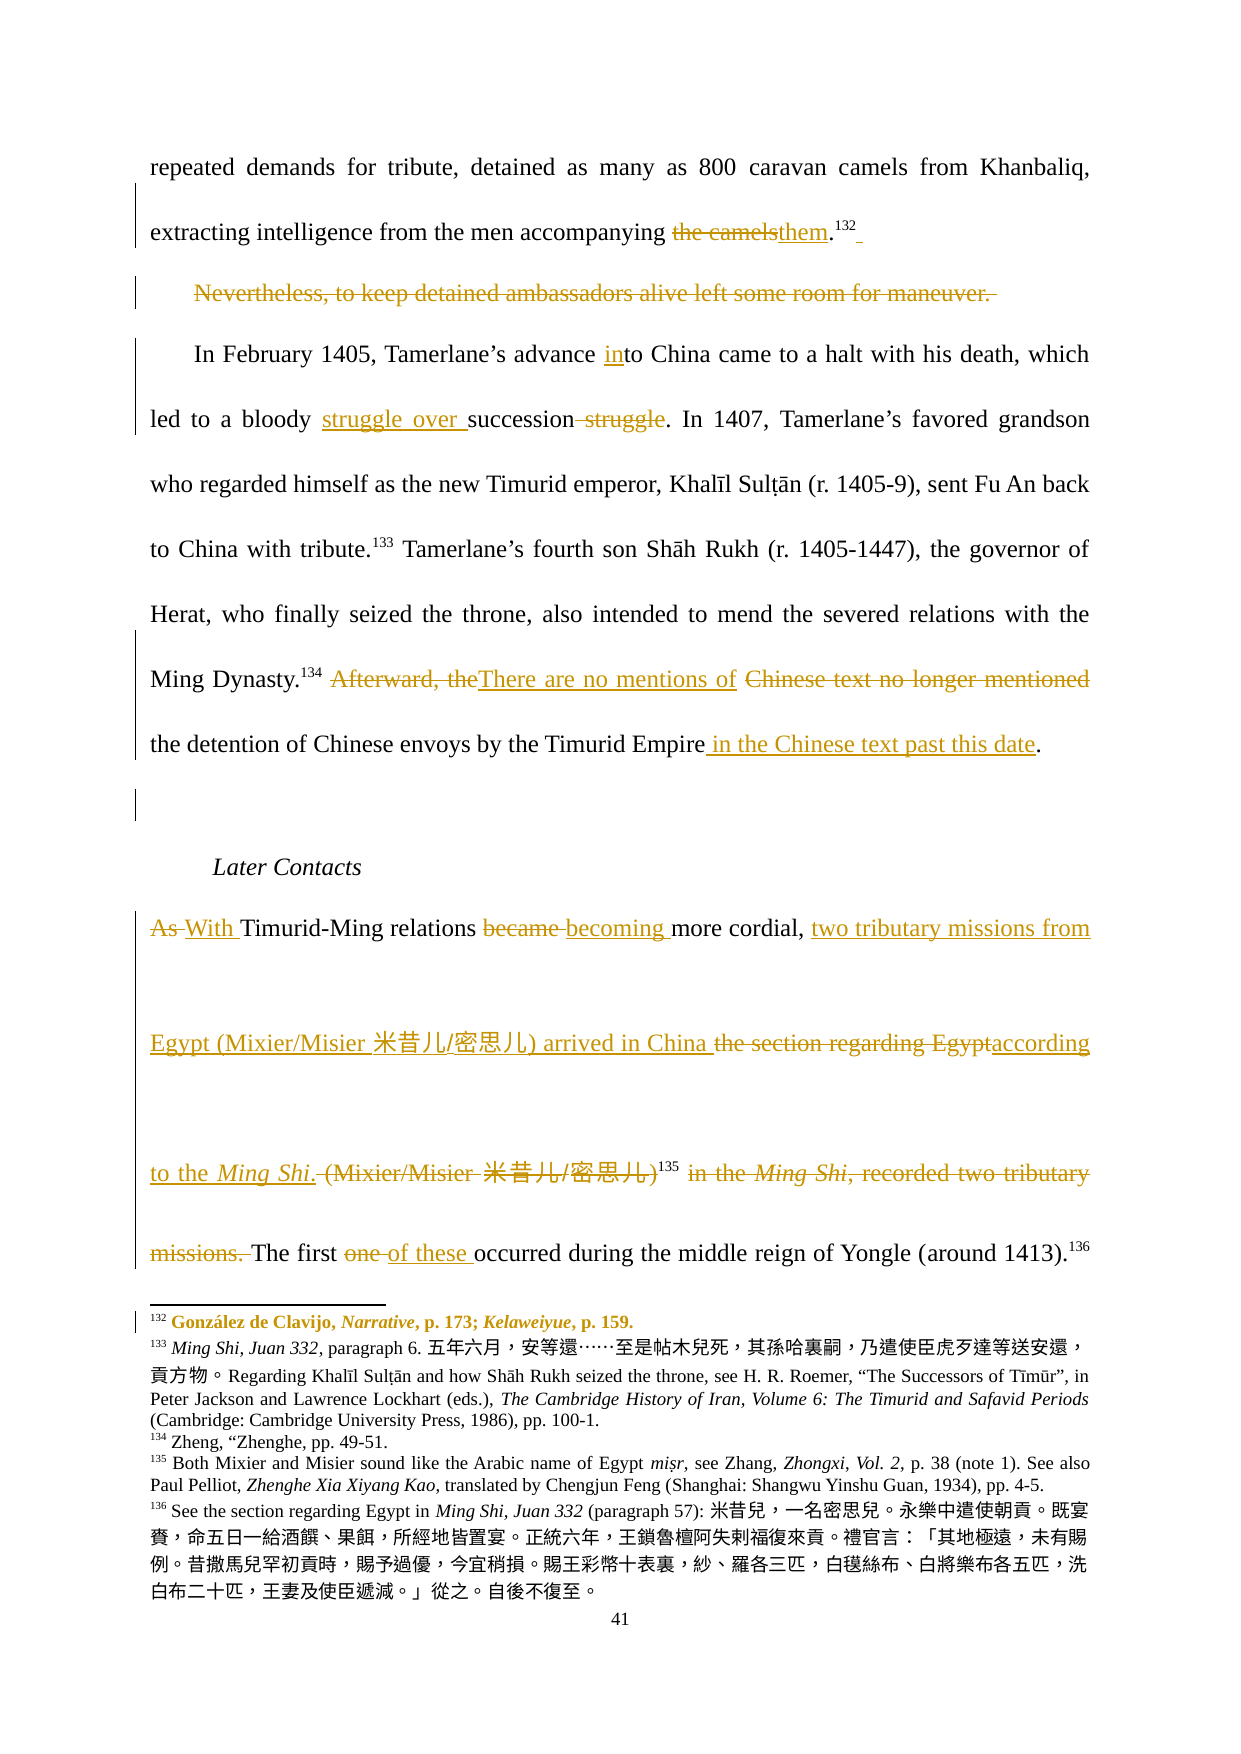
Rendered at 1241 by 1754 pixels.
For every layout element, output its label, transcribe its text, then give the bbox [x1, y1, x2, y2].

subtitle Later Contacts [150, 850, 1090, 882]
text In February 1405, Tamerlane’s advance to China came to a halt with his death, which led to a bloody succession. In 1407, Tamerlane’s favored grandson who regarded himself as the new Timurid emperor, Khalīl Sulṭān (r. 1405-9), sent Fu An back to China with tribute. Tamerlane’s fourth son Shāh Rukh (r. 1405-1447), the governor of Herat, who finally seized the throne, also intended to mend the severed relations with the Ming Dynasty. the detention of Chinese envoys by the Timurid Empire. [150, 337, 1090, 760]
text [150, 911, 1090, 1269]
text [150, 150, 1090, 247]
